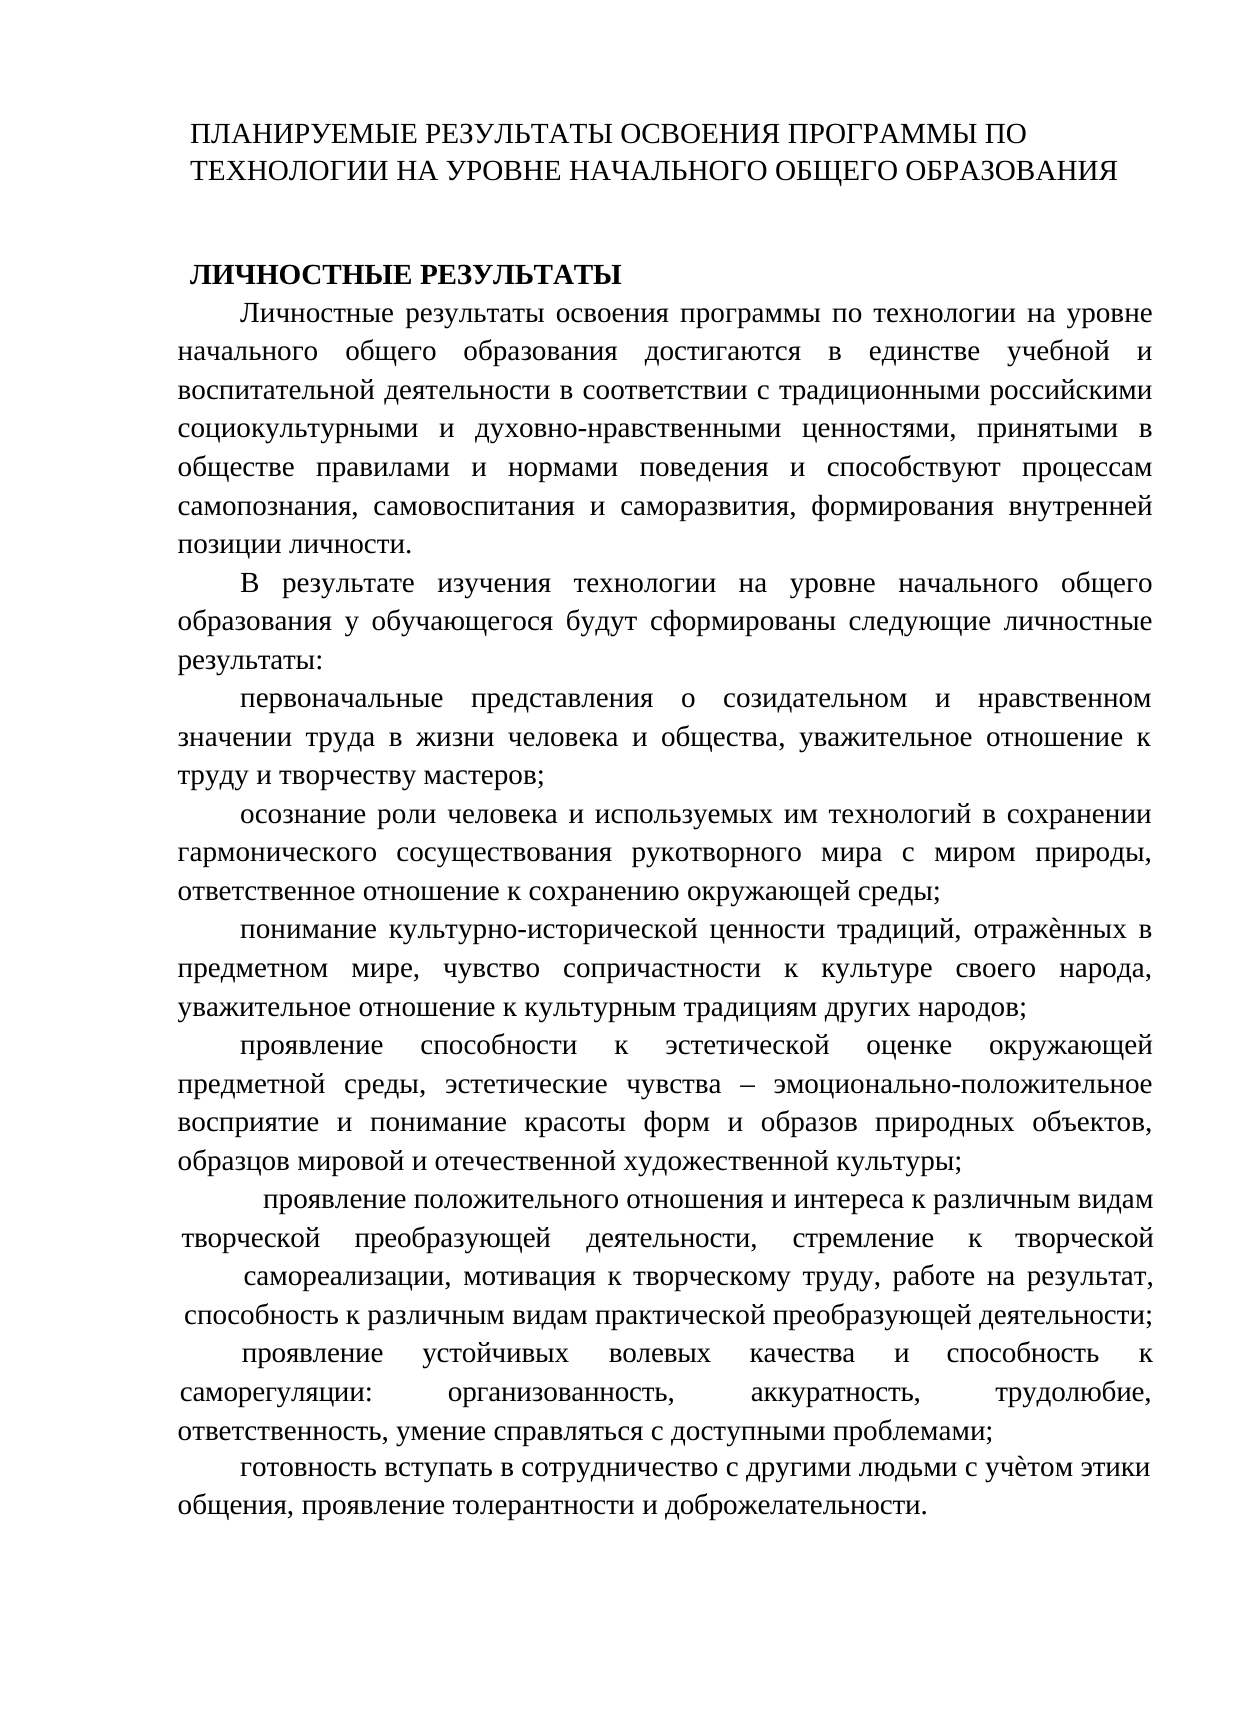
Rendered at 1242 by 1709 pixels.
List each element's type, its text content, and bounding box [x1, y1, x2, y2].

text первоначальные представления о созидательном и нравственном значении труда в жизни человека и общества, уважительное отношение к труду и творчеству мастеров; [177, 680, 1152, 791]
text ЛИЧНОСТНЫЕ РЕЗУЛЬТАТЫ [190, 257, 1171, 291]
text ПЛАНИРУЕМЫЕ РЕЗУЛЬТАТЫ ОСВОЕНИЯ ПРОГРАММЫ ПО ТЕХНОЛОГИИ НА УРОВНЕ НАЧАЛЬНОГО ОБЩЕГО ОБРАЗОВАНИЯ [190, 116, 1151, 187]
text понимание культурно-исторической ценности традиций, отражѐнных в предметном мире, чувство сопричастности к культуре своего народа, уважительное отношение к культурным традициям других народов; [177, 912, 1153, 1022]
text проявление способности к эстетической оценке окружающей предметной среды, эстетические чувства – эмоционально-положительное восприятие и понимание красоты форм и образов природных объектов, образцов мировой и отечественной художественной культуры; [177, 1027, 1153, 1176]
text готовность вступать в сотрудничество с другими людьми с учѐтом этики [240, 1451, 1171, 1483]
text общения, проявление толерантности и доброжелательности. [177, 1487, 1171, 1521]
text Личностные результаты освоения программы по технологии на уровне начального общего образования достигаются в единстве учебной и воспитательной деятельности в соответствии с традиционными российскими социокультурными и духовно-нравственными ценностями, принятыми в обществе правилами и нормами поведения и способствуют процессам самопознания, самовоспитания и саморазвития, формирования внутренней позиции личности. [177, 295, 1153, 560]
text В результате изучения технологии на уровне начального общего образования у обучающегося будут сформированы следующие личностные результаты: [177, 565, 1153, 675]
text осознание роли человека и используемых им технологий в сохранении гармонического сосуществования рукотворного мира с миром природы, ответственное отношение к сохранению окружающей среды; [177, 796, 1153, 907]
text проявление положительного отношения и интереса к различным видам творческой преобразующей деятельности, стремление к творческой самореализации, мотивация к творческому труду, работе на результат, способность к различным видам практической преобразующей деятельности; проявление устойчивых волевых качества и способность к [179, 1181, 1154, 1369]
text саморегуляции: организованность, аккуратность, трудолюбие, ответственность, умение справляться с доступными проблемами; [177, 1374, 1153, 1446]
